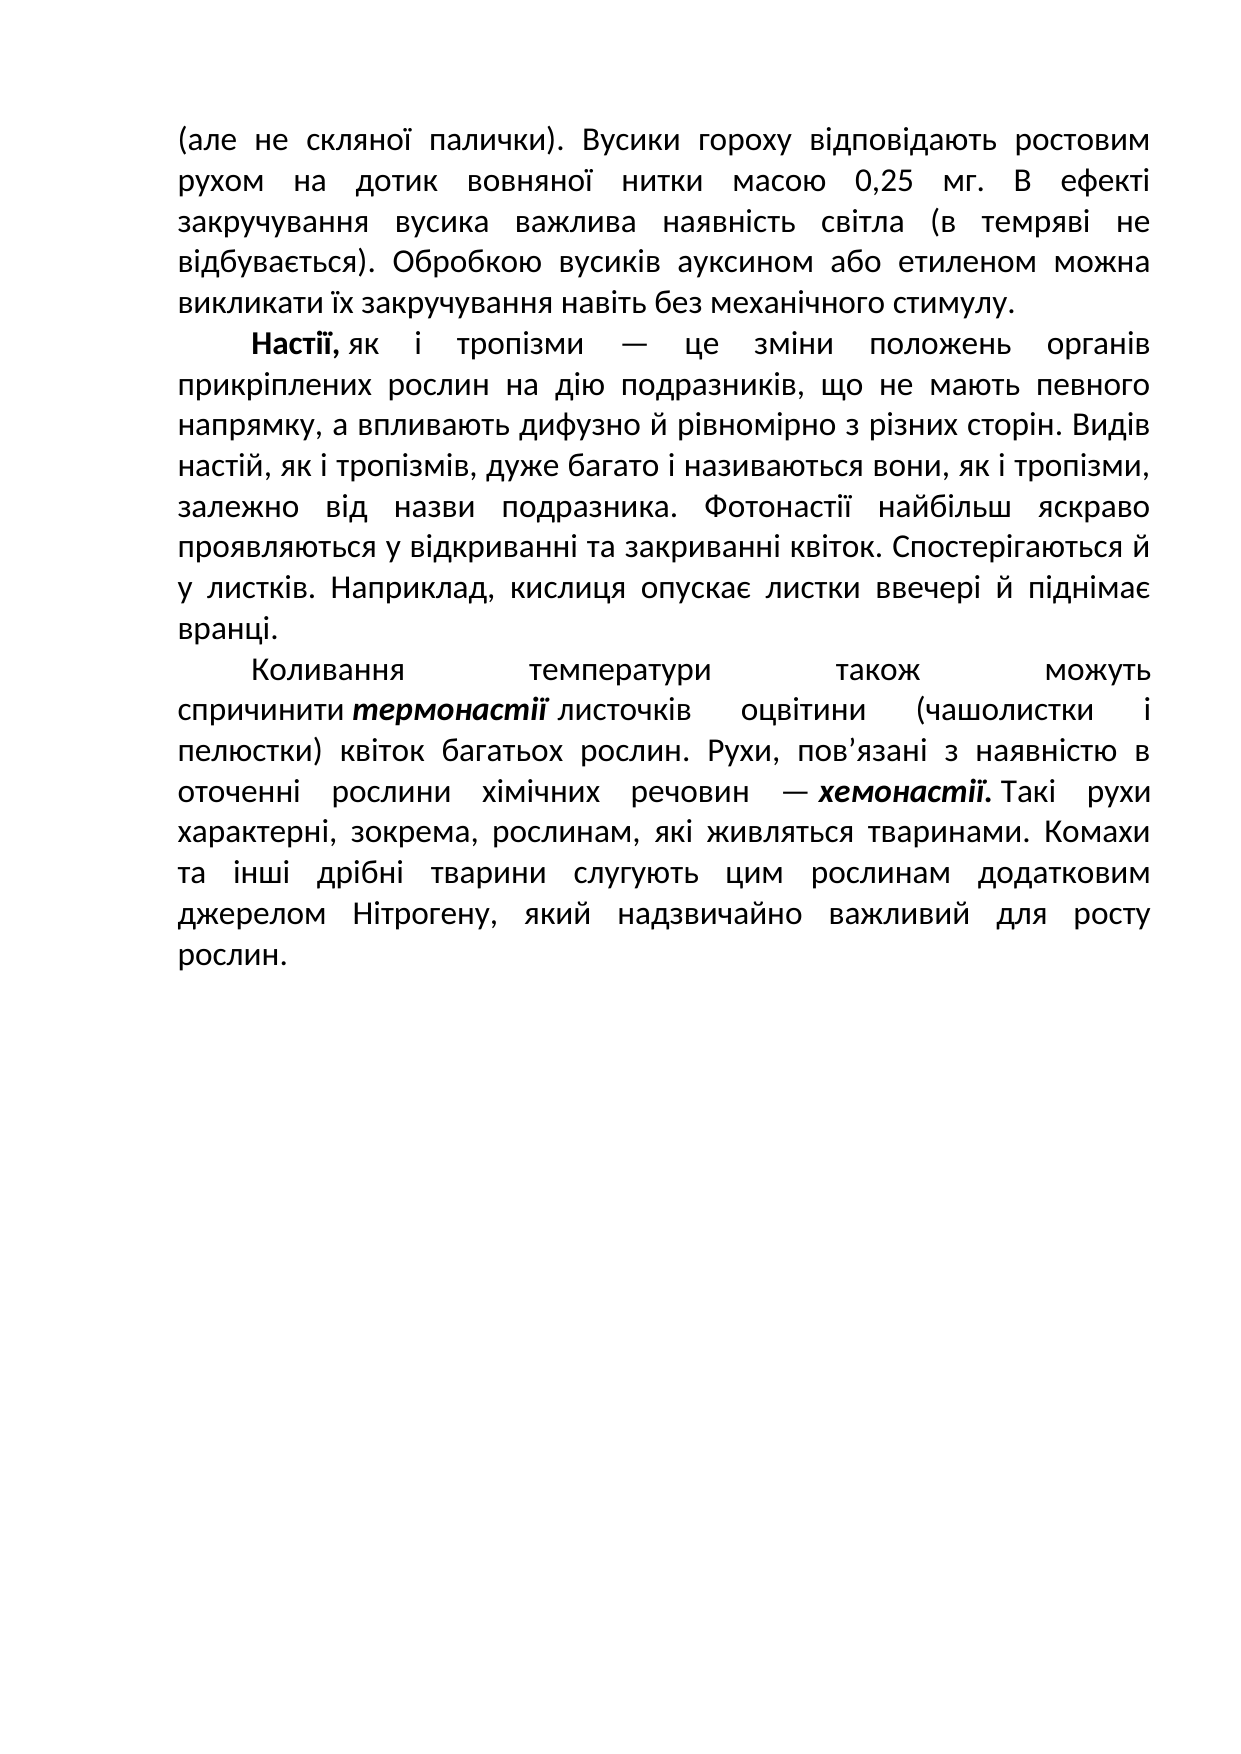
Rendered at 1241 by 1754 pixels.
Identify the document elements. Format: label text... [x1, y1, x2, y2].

text Коливання температури також можуть спричинити термонастії листочків оцвітини (чашолистки і пелюстки) квіток багатьох рослин. Рухи, пов’язані з наявністю в оточенні рослини хімічних речовин — хемонастії. Такі рухи характерні, зокрема, рослинам, які живляться тваринами. Комахи та інші дрібні тварини слугують цим рослинам додатковим джерелом Нітрогену, який надзвичайно важливий для росту рослин. [177, 648, 1152, 973]
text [177, 118, 1152, 322]
text Настії, як і тропізми — це зміни положень органів прикріплених рослин на дію подразників, що не мають певного напрямку, а впливають дифузно й рівномірно з різних сторін. Видів настій, як і тропізмів, дуже багато і називаються вони, як і тропізми, залежно від назви подразника. Фотонастії найбільш яскраво проявляються у відкриванні та закриванні квіток. Спостерігаються й у листків. Наприклад, кислиця опускає листки ввечері й піднімає вранці. [177, 322, 1152, 648]
